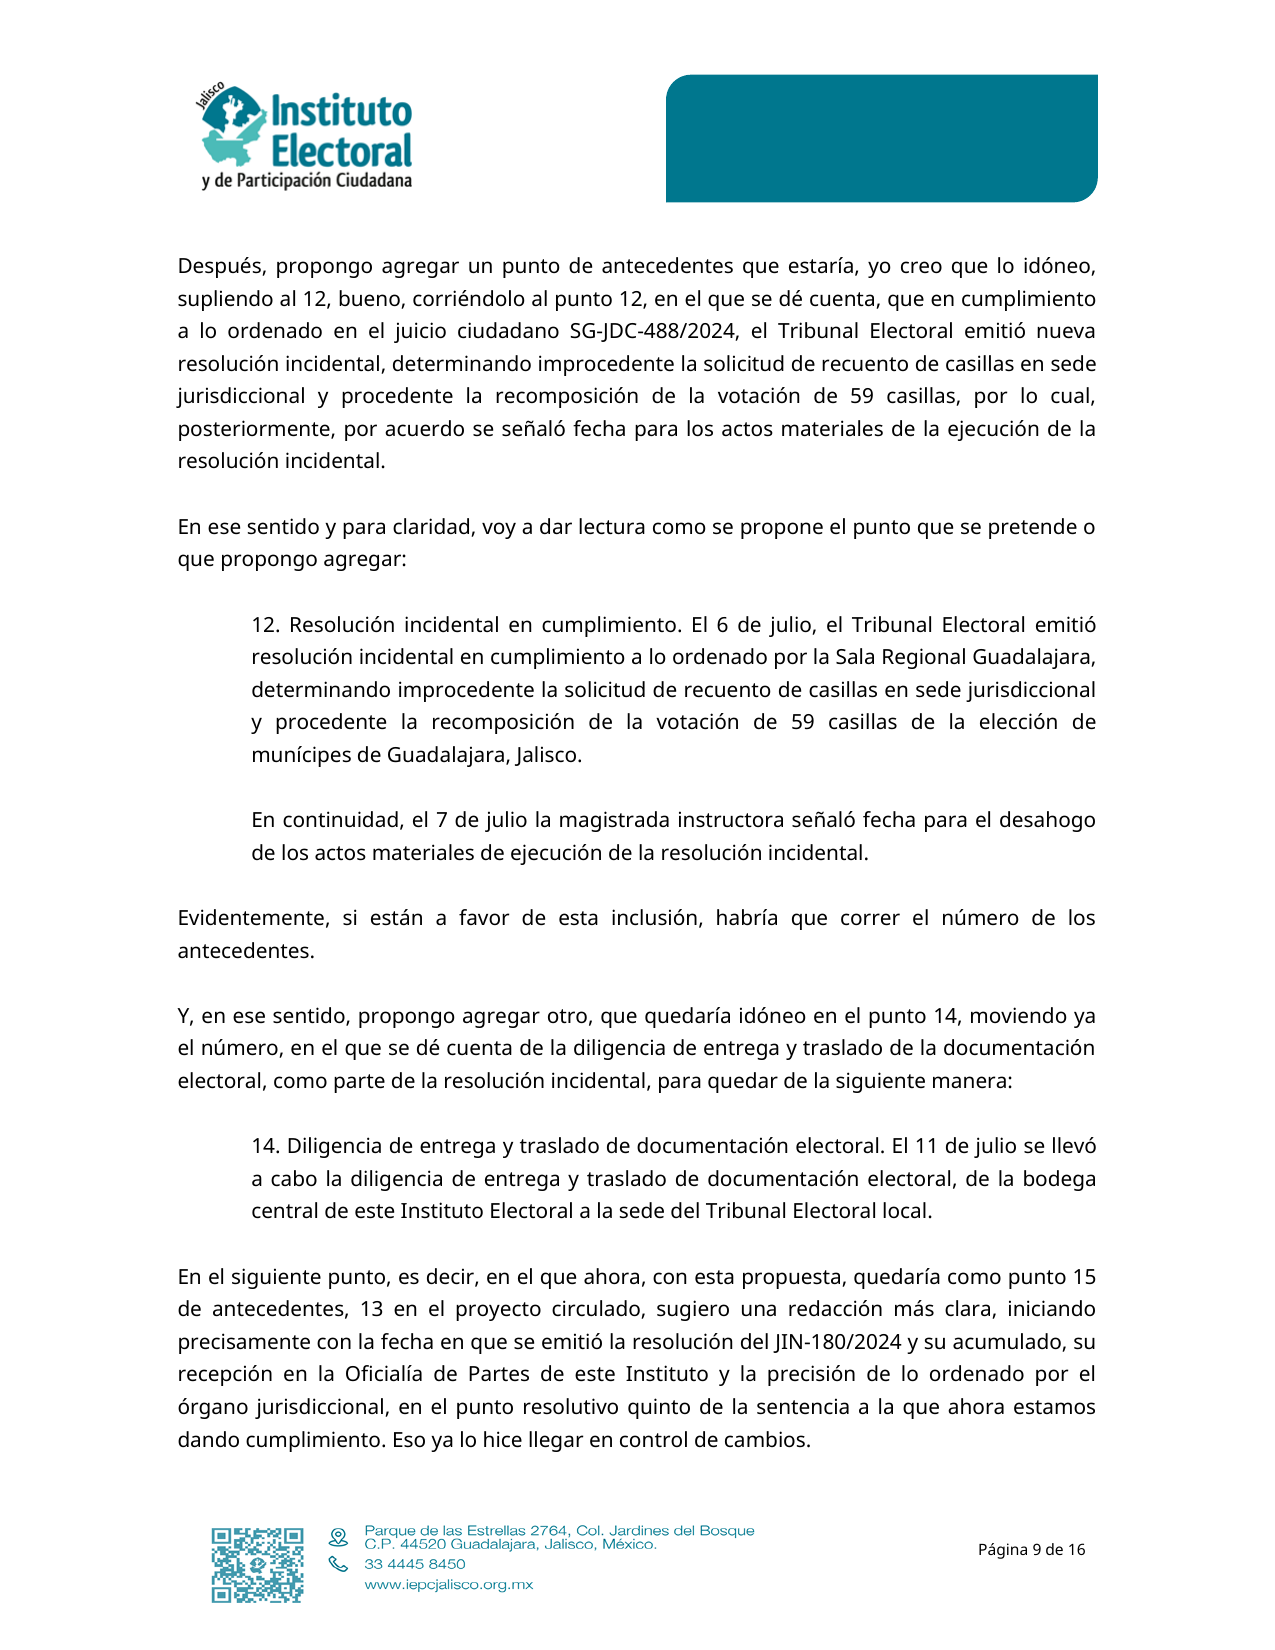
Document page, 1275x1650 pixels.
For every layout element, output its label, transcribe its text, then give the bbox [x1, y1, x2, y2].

text En el siguiente punto, es decir, en el que ahora, con esta propuesta, quedaría como punto 15 de antecedentes, 13 en el proyecto circulado, sugiero una redacción más clara, iniciando precisamente con la fecha en que se emitió la resolución del JIN-180/2024 y su acumulado, su recepción en la Oficialía de Partes de este Instituto y la precisión de lo ordenado por el órgano jurisdiccional, en el punto resolutivo quinto de la sentencia a la que ahora estamos dando cumplimiento. Eso ya lo hice llegar en control de cambios. [177, 1262, 1098, 1453]
text Y, en ese sentido, propongo agregar otro, que quedaría idóneo en el punto 14, moviendo ya el número, en el que se dé cuenta de la diligencia de entrega y traslado de la documentación electoral, como parte de la resolución incidental, para quedar de la siguiente manera: [177, 1001, 1098, 1094]
text En ese sentido y para claridad, voy a dar lectura como se propone el punto que se pretende o que propongo agregar: [177, 512, 1098, 573]
picture [188, 73, 429, 203]
text Después, propongo agregar un punto de antecedentes que estaría, yo creo que lo idóneo, supliendo al 12, bueno, corriéndolo al punto 12, en el que se dé cuenta, que en cumplimiento a lo ordenado en el juicio ciudadano SG-JDC-488/2024, el Tribunal Electoral emitió nueva resolución incidental, determinando improcedente la solicitud de recuento de casillas en sede jurisdiccional y procedente la recomposición de la votación de 59 casillas, por lo cual, posteriormente, por acuerdo se señaló fecha para los actos materiales de la ejecución de la resolución incidental. [177, 251, 1098, 475]
text 12. Resolución incidental en cumplimiento. El 6 de julio, el Tribunal Electoral emitió resolución incidental en cumplimiento a lo ordenado por la Sala Regional Guadalajara, determinando improcedente la solicitud de recuento de casillas en sede jurisdiccional y procedente la recomposición de la votación de 59 casillas de la elección de munícipes de Guadalajara, Jalisco. [251, 610, 1098, 768]
text Evidentemente, si están a favor de esta inclusión, habría que correr el número de los antecedentes. [177, 903, 1098, 964]
text En continuidad, el 7 de julio la magistrada instructora señaló fecha para el desahogo de los actos materiales de ejecución de la resolución incidental. [251, 805, 1098, 866]
picture [188, 1504, 788, 1622]
text 14. Diligencia de entrega y traslado de documentación electoral. El 11 de julio se llevó a cabo la diligencia de entrega y traslado de documentación electoral, de la bodega central de este Instituto Electoral a la sede del Tribunal Electoral local. [251, 1131, 1098, 1225]
